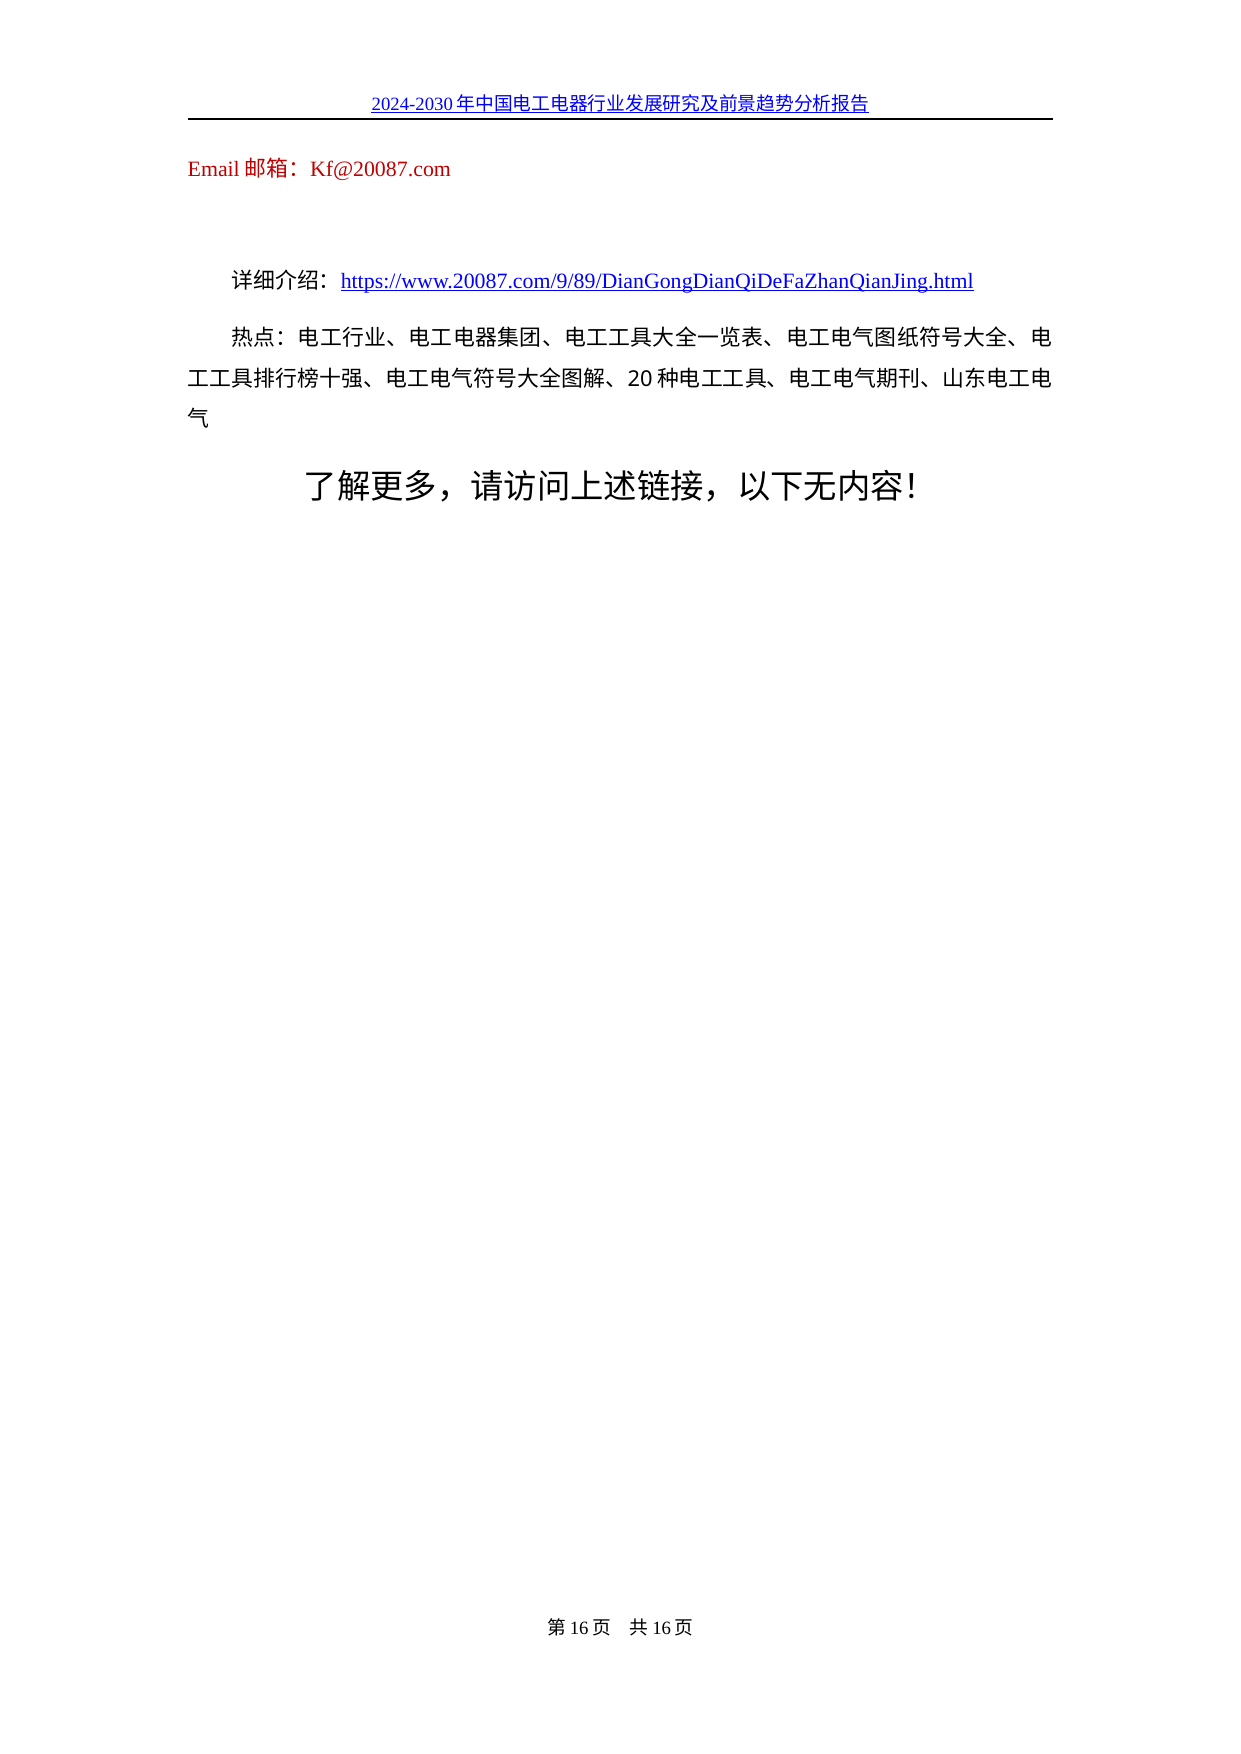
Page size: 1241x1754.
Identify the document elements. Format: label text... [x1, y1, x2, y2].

text 热点：电工行业、电工电器集团、电工工具大全一览表、电工电气图纸符号大全、电工工具排行榜十强、电工电气符号大全图解、20种电工工具、电工电气期刊、山东电工电气 [187, 320, 1053, 433]
text 详细介绍：https://www.20087.com/9/89/DianGongDianQiDeFaZhanQianJing.html [187, 263, 1053, 296]
text Email邮箱：Kf@20087.com [187, 150, 1053, 183]
title 了解更多，请访问上述链接，以下无内容！ [187, 451, 1053, 516]
